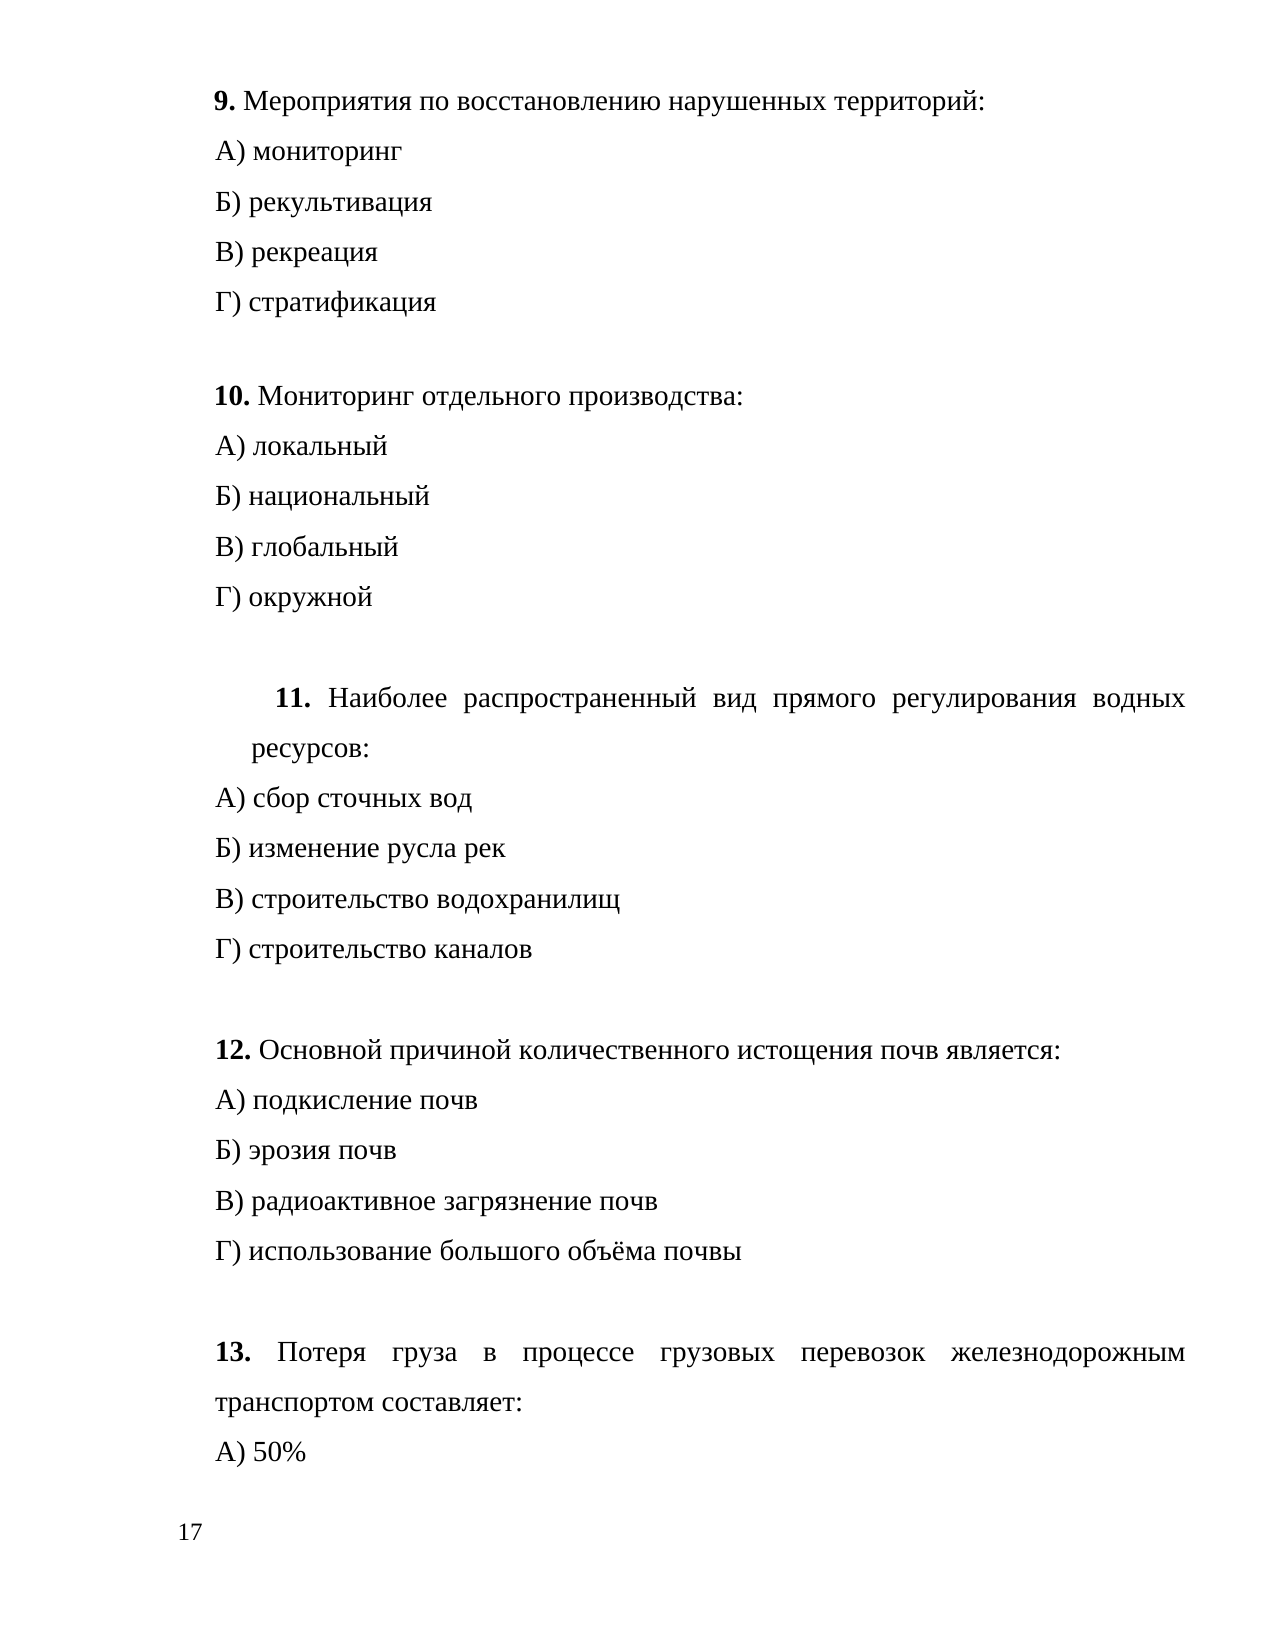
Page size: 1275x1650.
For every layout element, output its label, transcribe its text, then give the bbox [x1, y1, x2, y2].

text 10. Мониторинг отдельного производства: [177, 378, 1186, 411]
text Б) эрозия почв [215, 1132, 1186, 1166]
text Г) строительство каналов [215, 931, 1186, 965]
text Б) изменение русла рек [215, 831, 1186, 864]
text А) локальный [215, 428, 1186, 462]
text В) глобальный [215, 529, 1186, 562]
text Г) стратификация [215, 284, 1186, 318]
text А) 50% [215, 1434, 1186, 1468]
text 12. Основной причиной количественного истощения почв является: [215, 1032, 1186, 1065]
text Г) окружной [215, 579, 1186, 613]
text 11. Наиболее распространенный вид прямого регулирования водных ресурсов: [162, 680, 1186, 763]
text А) сбор сточных вод [215, 780, 1186, 814]
text Г) использование большого объёма почвы [215, 1233, 1186, 1267]
text 13. Потеря груза в процессе грузовых перевозок железнодорожным транспортом составляет: [215, 1334, 1186, 1418]
text В) радиоактивное загрязнение почв [215, 1183, 1186, 1216]
text А) мониторинг [215, 133, 1186, 167]
text В) строительство водохранилищ [215, 881, 1186, 914]
text В) рекреация [215, 234, 1186, 268]
text А) подкисление почв [215, 1082, 1186, 1116]
text Б) национальный [215, 478, 1186, 512]
text 9. Мероприятия по восстановлению нарушенных территорий: [177, 83, 1186, 117]
text Б) рекультивация [215, 184, 1186, 217]
